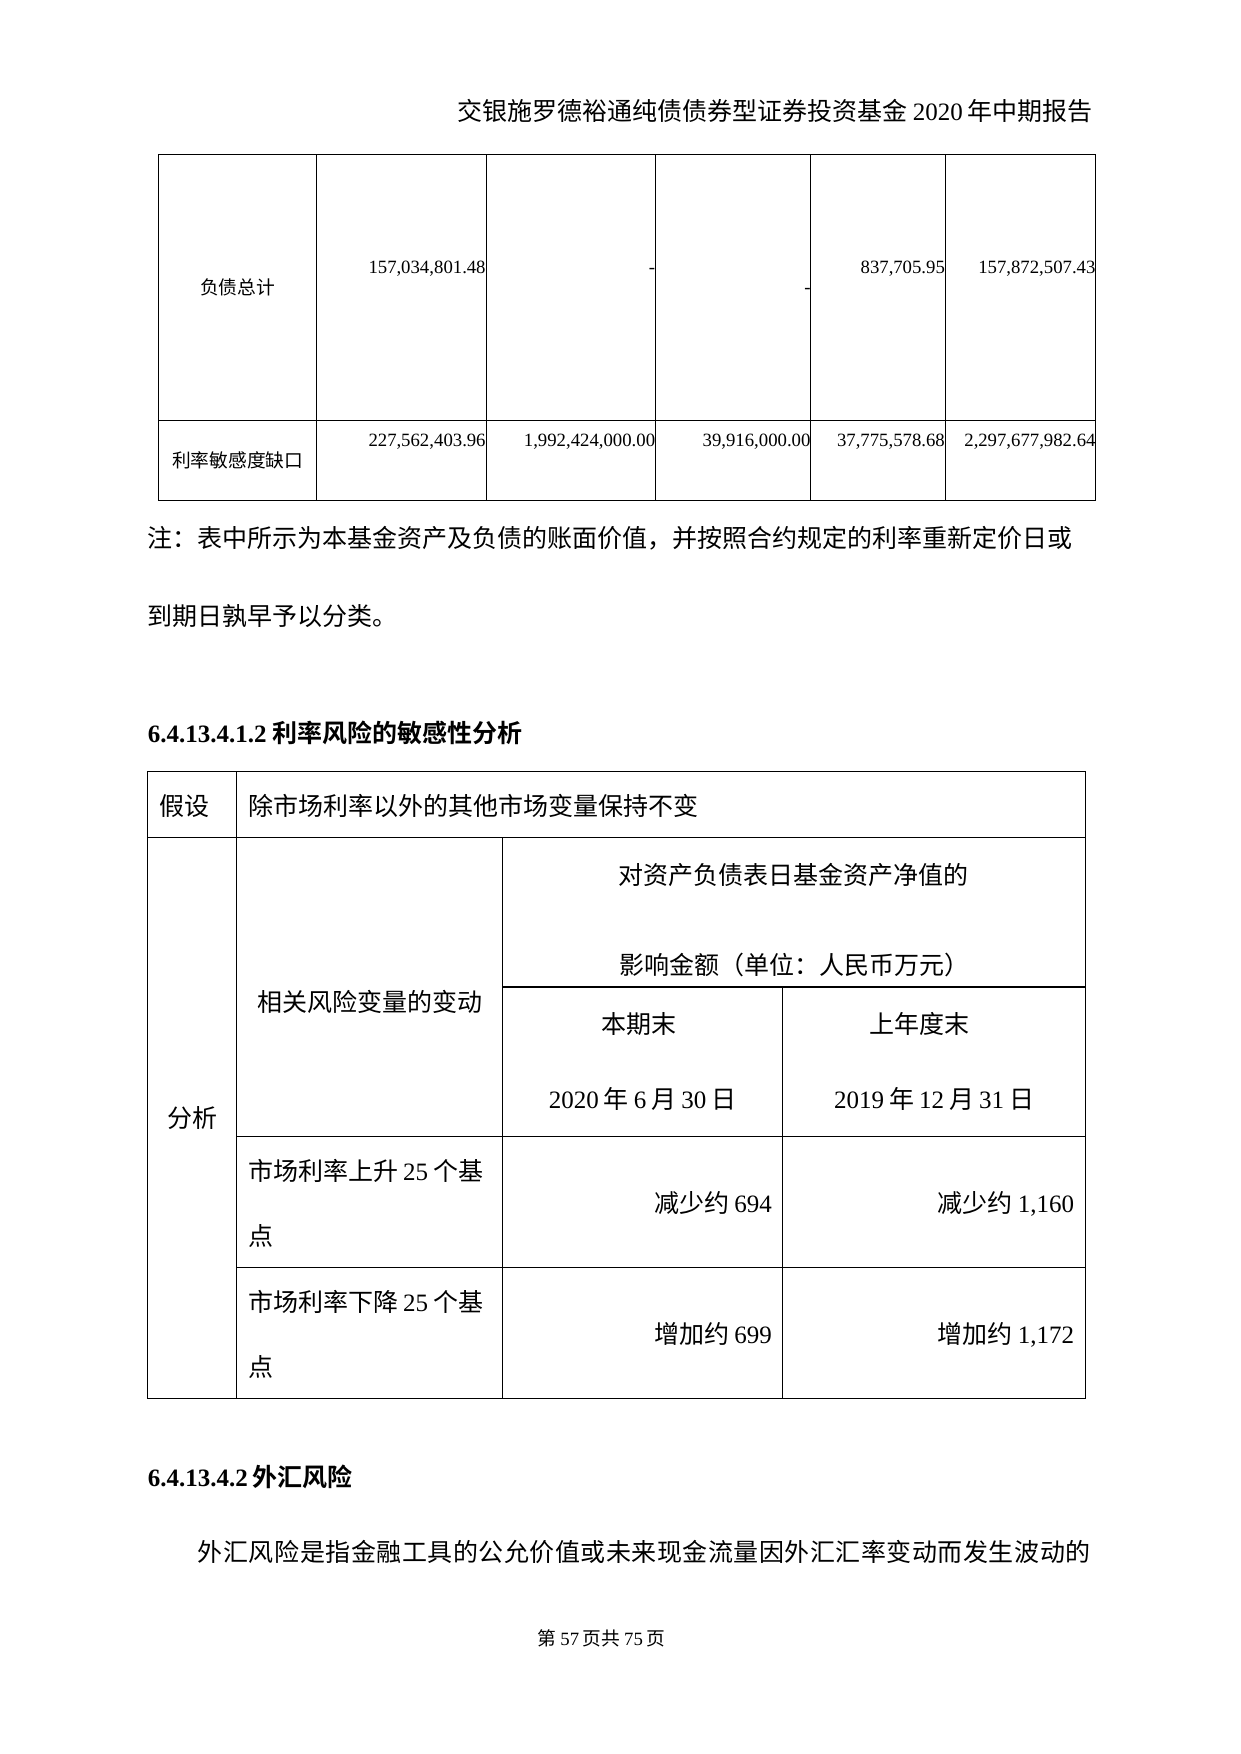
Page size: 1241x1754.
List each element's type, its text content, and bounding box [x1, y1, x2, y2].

table_cell 对资产负债表日基金资产净值的 影响金额（单位：人民币万元） [503, 838, 1085, 986]
table_cell - [487, 155, 655, 420]
table_cell 减少约694 [503, 1137, 782, 1267]
table_cell 2,297,677,982.64 [946, 421, 1095, 500]
table_cell 227,562,403.96 [317, 421, 486, 500]
text 6.4.13.4.1.2 利率风险的敏感性分析 [148, 699, 1092, 764]
table_cell 157,872,507.43 [946, 155, 1095, 420]
table_cell 本期末 2020年6月30日 [503, 988, 782, 1136]
table_cell 市场利率下降25个基点 [237, 1268, 502, 1398]
table_cell - [656, 155, 810, 420]
table_cell 市场利率上升25个基点 [237, 1137, 502, 1267]
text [148, 1518, 1092, 1583]
table_cell 37,775,578.68 [811, 421, 945, 500]
table_header 除市场利率以外的其他市场变量保持不变 [237, 772, 1085, 837]
table_cell 相关风险变量的变动 [237, 838, 502, 1136]
table_cell 分析 [148, 838, 236, 1398]
table_cell 837,705.95 [811, 155, 945, 420]
table_cell 39,916,000.00 [656, 421, 810, 500]
table_cell 负债总计 [159, 155, 316, 420]
table_header 假设 [148, 772, 236, 837]
text 注：表中所示为本基金资产及负债的账面价值，并按照合约规定的利率重新定价日或到期日孰早予以分类。 [148, 504, 1092, 647]
table_cell 增加约699 [503, 1268, 782, 1398]
table_cell 上年度末 2019年12月31日 [783, 988, 1085, 1136]
table_cell 增加约1,172 [783, 1268, 1085, 1398]
table_cell 157,034,801.48 [317, 155, 486, 420]
table_cell 利率敏感度缺口 [159, 421, 316, 500]
text 6.4.13.4.2外汇风险 [148, 1443, 1092, 1508]
table_cell 1,992,424,000.00 [487, 421, 655, 500]
table_cell 减少约1,160 [783, 1137, 1085, 1267]
